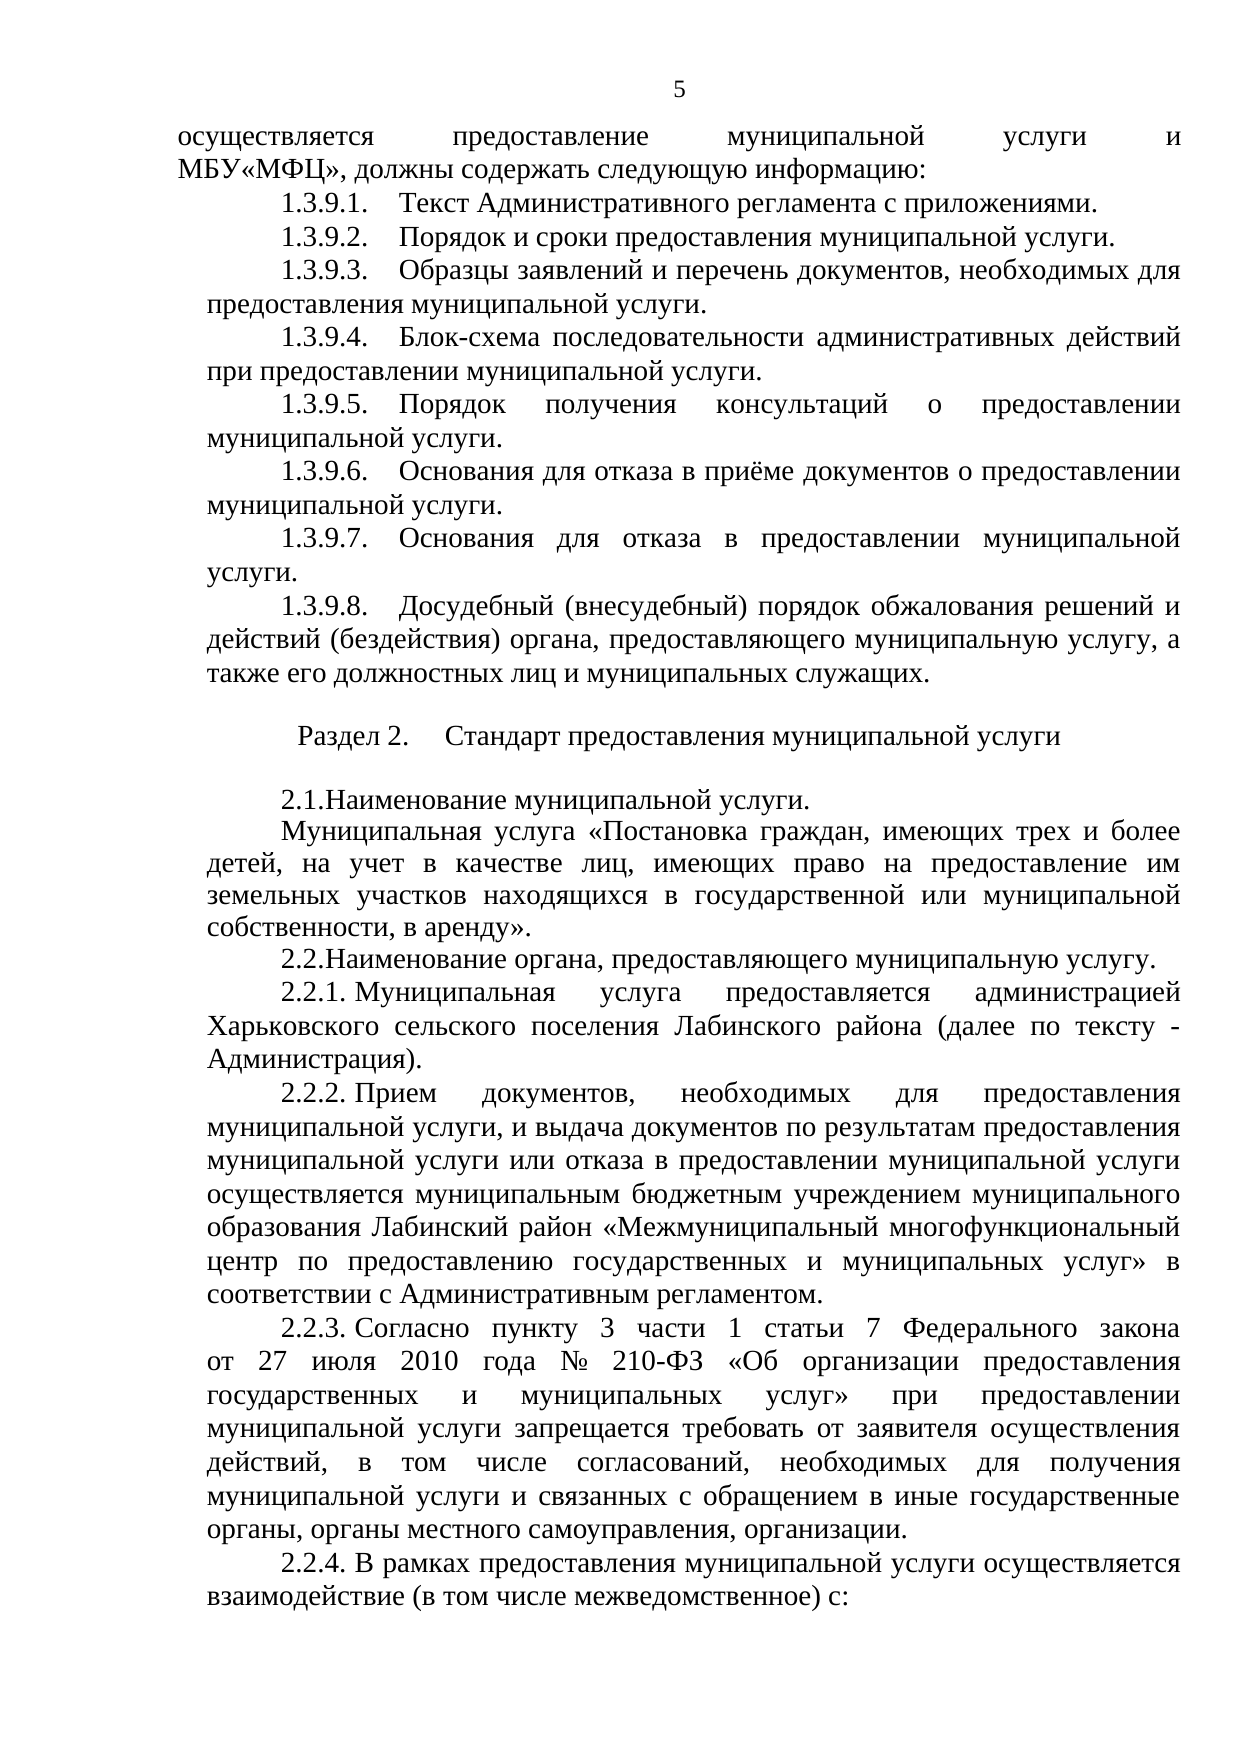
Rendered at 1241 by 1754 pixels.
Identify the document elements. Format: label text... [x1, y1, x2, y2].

text 2.2. Наименование органа, предоставляющего муниципальную услугу. [207, 943, 1181, 974]
text 1.3.9.4. Блок-схема последовательности административных действий при предоставлении муниципальной услуги. [207, 319, 1181, 386]
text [177, 118, 1181, 185]
text Муниципальная услуга «Постановка граждан, имеющих трех и более детей, на учет в качестве лиц, имеющих право на предоставление им земельных участков находящихся в государственной или муниципальной собственности, в аренду». [207, 815, 1181, 943]
text 1.3.9.3. Образцы заявлений и перечень документов, необходимых для предоставления муниципальной услуги. [207, 252, 1181, 319]
text Раздел 2. Стандарт предоставления муниципальной услуги [177, 720, 1181, 752]
text 1.3.9.7. Основания для отказа в предоставлении муниципальной услуги. [207, 521, 1181, 588]
text 2.1. Наименование муниципальной услуги. [207, 784, 1181, 815]
text 2.2.3. Согласно пункту 3 части 1 статьи 7 Федерального закона от 27 июля 2010 года № 210-ФЗ «Об организации предоставления государственных и муниципальных услуг» при предоставлении муниципальной услуги запрещается требовать от заявителя осуществления действий, в том числе согласований, необходимых для получения муниципальной услуги и связанных с обращением в иные государственные органы, органы местного самоуправления, организации. [207, 1310, 1181, 1545]
text 1.3.9.1. Текст Административного регламента с приложениями. [207, 185, 1181, 219]
text 2.2.2. Прием документов, необходимых для предоставления муниципальной услуги, и выдача документов по результатам предоставления муниципальной услуги или отказа в предоставлении муниципальной услуги осуществляется муниципальным бюджетным учреждением муниципального образования Лабинский район «Межмуниципальный многофункциональный центр по предоставлению государственных и муниципальных услуг» в соответствии с Административным регламентом. [207, 1075, 1181, 1310]
text 2.2.4. В рамках предоставления муниципальной услуги осуществляется взаимодействие (в том числе межведомственное) с: [207, 1545, 1181, 1612]
text 1.3.9.2. Порядок и сроки предоставления муниципальной услуги. [207, 219, 1181, 252]
text 1.3.9.5. Порядок получения консультаций о предоставлении муниципальной услуги. [207, 386, 1181, 453]
text 2.2.1. Муниципальная услуга предоставляется администрацией Харьковского сельского поселения Лабинского района (далее по тексту - Администрация). [207, 974, 1181, 1075]
text 1.3.9.6. Основания для отказа в приёме документов о предоставлении муниципальной услуги. [207, 453, 1181, 521]
text 1.3.9.8. Досудебный (внесудебный) порядок обжалования решений и действий (бездействия) органа, предоставляющего муниципальную услугу, а также его должностных лиц и муниципальных служащих. [207, 588, 1181, 688]
